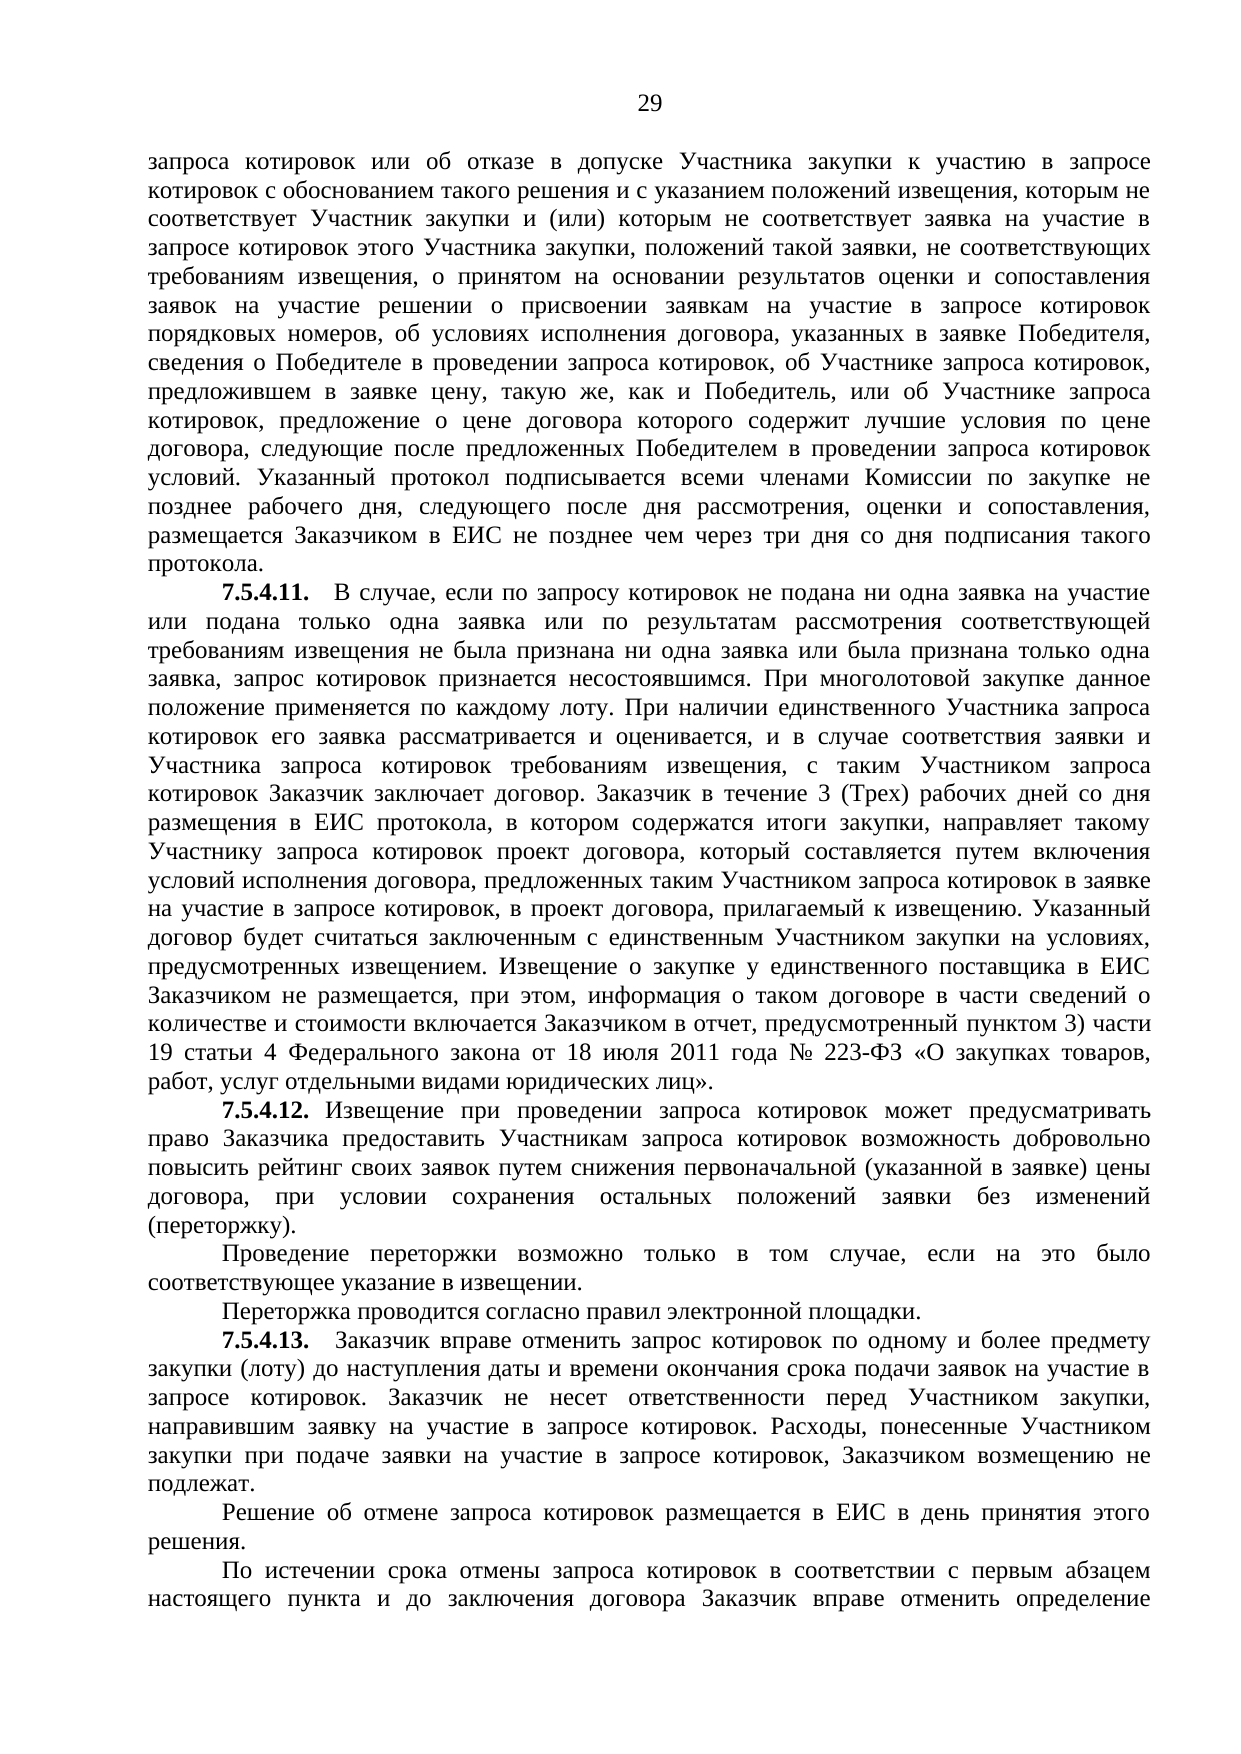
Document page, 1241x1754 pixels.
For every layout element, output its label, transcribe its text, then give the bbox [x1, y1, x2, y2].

list Извещение при проведении запроса котировок может предусматривать право Заказчика предоставить Участникам запроса котировок возможность добровольно повысить рейтинг своих заявок путем снижения первоначальной (указанной в заявке) цены договора, при условии сохранения остальных положений заявки без изменений (переторжку). [148, 1095, 1152, 1238]
list Заказчик вправе отменить запрос котировок по одному и более предмету закупки (лоту) до наступления даты и времени окончания срока подачи заявок на участие в запросе котировок. Заказчик не несет ответственности перед Участником закупки, направившим заявку на участие в запросе котировок. Расходы, понесенные Участником закупки при подаче заявки на участие в запросе котировок, Заказчиком возмещению не подлежат. [148, 1325, 1152, 1497]
list Переторжка проводится согласно правил электронной площадки. [148, 1296, 1152, 1325]
list Проведение переторжки возможно только в том случае, если на это было соответствующее указание в извещении. [148, 1238, 1152, 1296]
list Решение об отмене запроса котировок размещается в ЕИС в день принятия этого решения. [148, 1497, 1152, 1555]
list В случае, если по запросу котировок не подана ни одна заявка на участие или подана только одна заявка или по результатам рассмотрения соответствующей требованиям извещения не была признана ни одна заявка или была признана только одна заявка, запрос котировок признается несостоявшимся. При многолотовой закупке данное положение применяется по каждому лоту. При наличии единственного Участника запроса котировок его заявка рассматривается и оценивается, и в случае соответствия заявки и Участника запроса котировок требованиям извещения, с таким Участником запроса котировок Заказчик заключает договор. Заказчик в течение 3 (Трех) рабочих дней со дня размещения в ЕИС протокола, в котором содержатся итоги закупки, направляет такому Участнику запроса котировок проект договора, который составляется путем включения условий исполнения договора, предложенных таким Участником запроса котировок в заявке на участие в запросе котировок, в проект договора, прилагаемый к извещению. Указанный договор будет считаться заключенным с единственным Участником закупки на условиях, предусмотренных извещением. Извещение о закупке у единственного поставщика в ЕИС Заказчиком не размещается, при этом, информация о таком договоре в части сведений о количестве и стоимости включается Заказчиком в отчет, предусмотренный пунктом 3) части 19 статьи 4 Федерального закона от 18 июля 2011 года № 223-ФЗ «О закупках товаров, работ, услуг отдельными видами юридических лиц». [148, 577, 1152, 1095]
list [148, 1555, 1152, 1612]
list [148, 146, 1152, 577]
